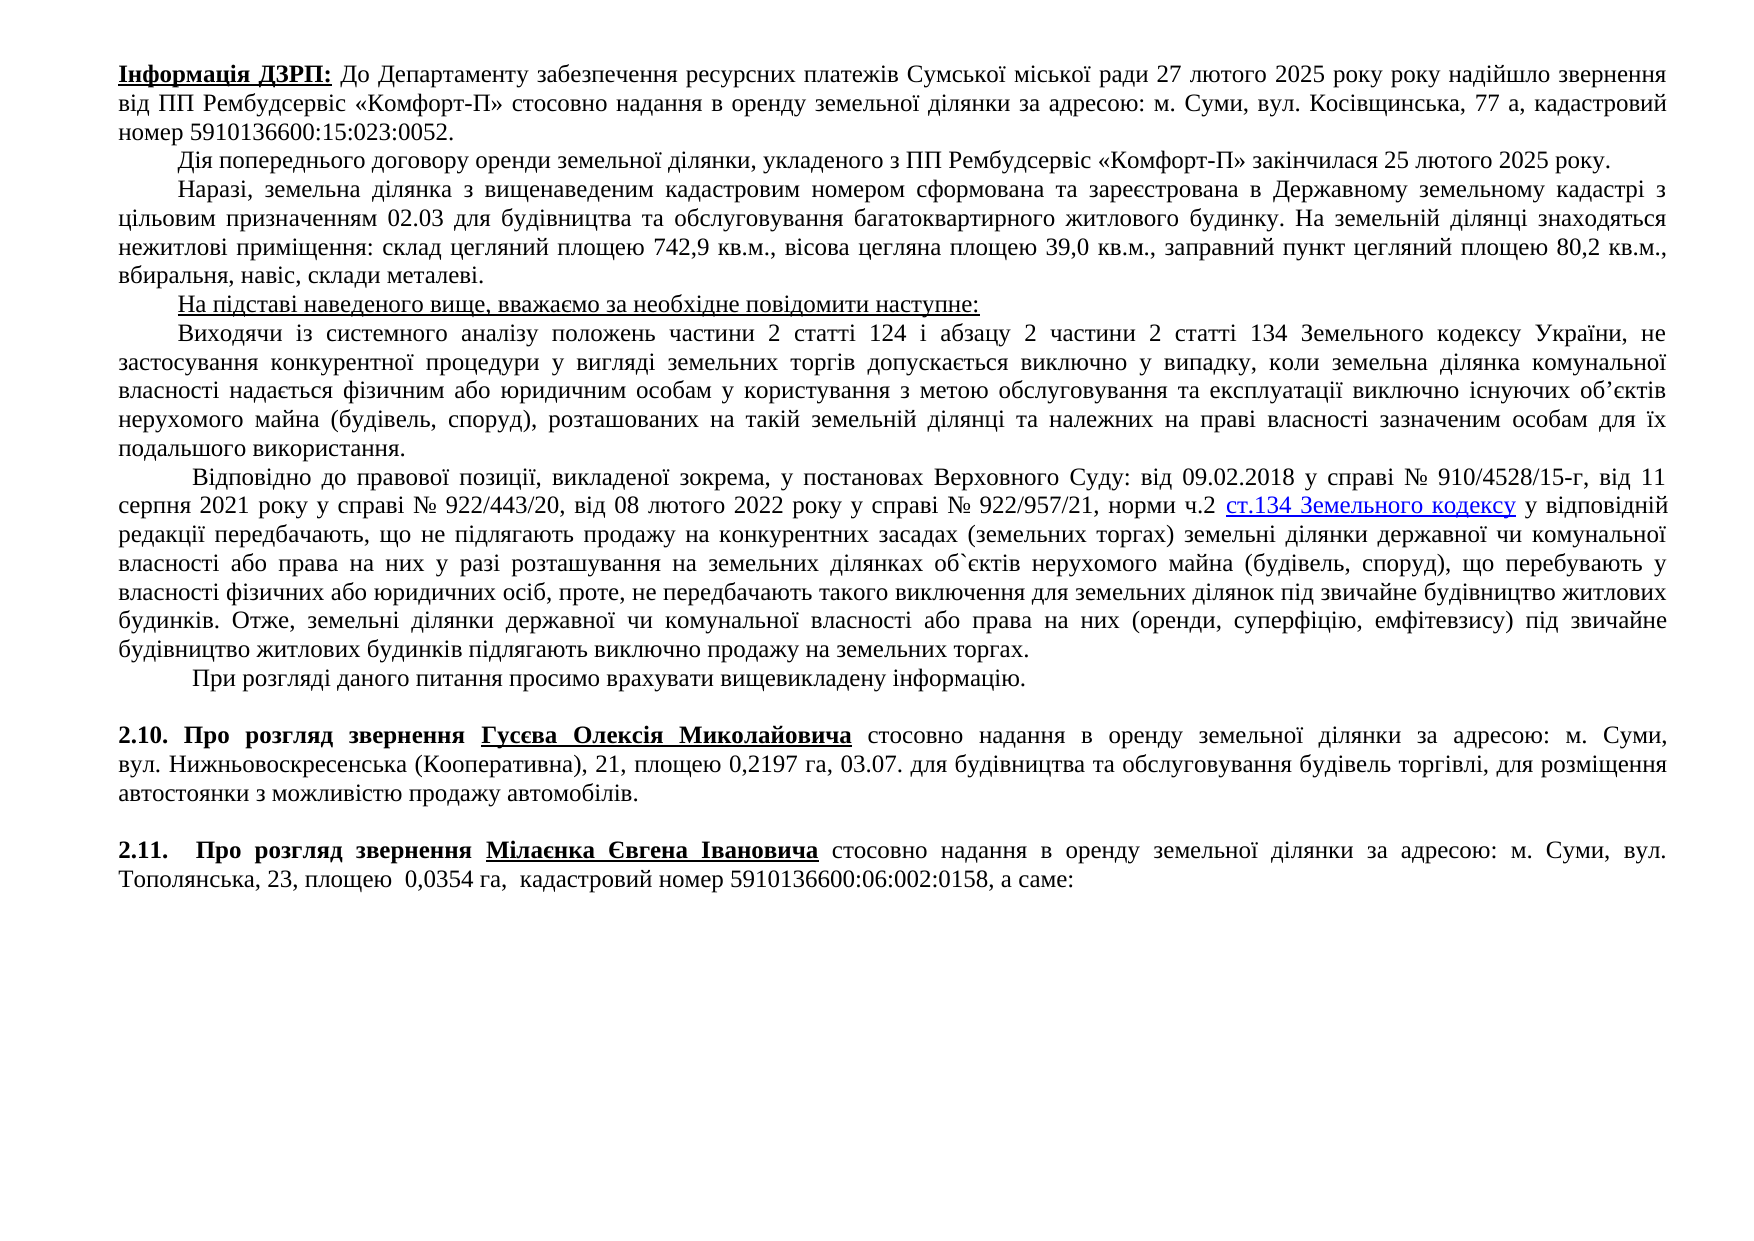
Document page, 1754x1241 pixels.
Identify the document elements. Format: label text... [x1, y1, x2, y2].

text Виходячи із системного аналізу положень частини 2 статті 124 і абзацу 2 частини 2 статті 134 Земельного кодексу України, не застосування конкурентної процедури у вигляді земельних торгів допускається виключно у випадку, коли земельна ділянка комунальної власності надається фізичним або юридичним особам у користування з метою обслуговування та експлуатації виключно існуючих об’єктів нерухомого майна (будівель, споруд), розташованих на такій земельній ділянці та належних на праві власності зазначеним особам для їх подальшого використання. [118, 318, 1668, 462]
text При розгляді даного питання просимо врахувати вищевикладену інформацію. [118, 663, 1668, 692]
text Наразі, земельна ділянка з вищенаведеним кадастровим номером сформована та зареєстрована в Державному земельному кадастрі з цільовим призначенням 02.03 для будівництва та обслуговування багатоквартирного житлового будинку. На земельній ділянці знаходяться нежитлові приміщення: склад цегляний площею 742,9 кв.м., вісова цегляна площею 39,0 кв.м., заправний пункт цегляний площею 80,2 кв.м., вбиральня, навіс, склади металеві. [118, 174, 1668, 289]
text Інформація ДЗРП: До Департаменту забезпечення ресурсних платежів Сумської міської ради 27 лютого 2025 року року надійшло звернення від ПП Рембудсервіс «Комфорт-П» стосовно надання в оренду земельної ділянки за адресою: м. Суми, вул. Косівщинська, 77 а, кадастровий номер 5910136600:15:023:0052. [118, 59, 1668, 145]
text 2.10. Про розгляд звернення Гусєва Олексія Миколайовича стосовно надання в оренду земельної ділянки за адресою: м. Суми, вул. Нижньовоскресенська (Кооперативна), 21, площею 0,2197 га, 03.07. для будівництва та обслуговування будівель торгівлі, для розміщення автостоянки з можливістю продажу автомобілів. [118, 720, 1668, 807]
text Відповідно до правової позиції, викладеної зокрема, у постановах Верховного Суду: від 09.02.2018 у справі № 910/4528/15-г, від 11 серпня 2021 року у справі № 922/443/20, від 08 лютого 2022 року у справі № 922/957/21, норми ч.2 ст.134 Земельного кодексу у відповідній редакції передбачають, що не підлягають продажу на конкурентних засадах (земельних торгах) земельні ділянки державної чи комунальної власності або права на них у разі розташування на земельних ділянках об`єктів нерухомого майна (будівель, споруд), що перебувають у власності фізичних або юридичних осіб, проте, не передбачають такого виключення для земельних ділянок під звичайне будівництво житлових будинків. Отже, земельні ділянки державної чи комунальної власності або права на них (оренди, суперфіцію, емфітевзису) під звичайне будівництво житлових будинків підлягають виключно продажу на земельних торгах. [118, 462, 1668, 663]
text На підставі наведеного вище, вважаємо за необхідне повідомити наступне: [118, 289, 1668, 318]
text Дія попереднього договору оренди земельної ділянки, укладеного з ПП Рембудсервіс «Комфорт-П» закінчилася 25 лютого 2025 року. [118, 145, 1668, 174]
text 2.11. Про розгляд звернення Мілаєнка Євгена Івановича стосовно надання в оренду земельної ділянки за адресою: м. Суми, вул. Тополянська, 23, площею 0,0354 га, кадастровий номер 5910136600:06:002:0158, а саме: [118, 835, 1668, 893]
